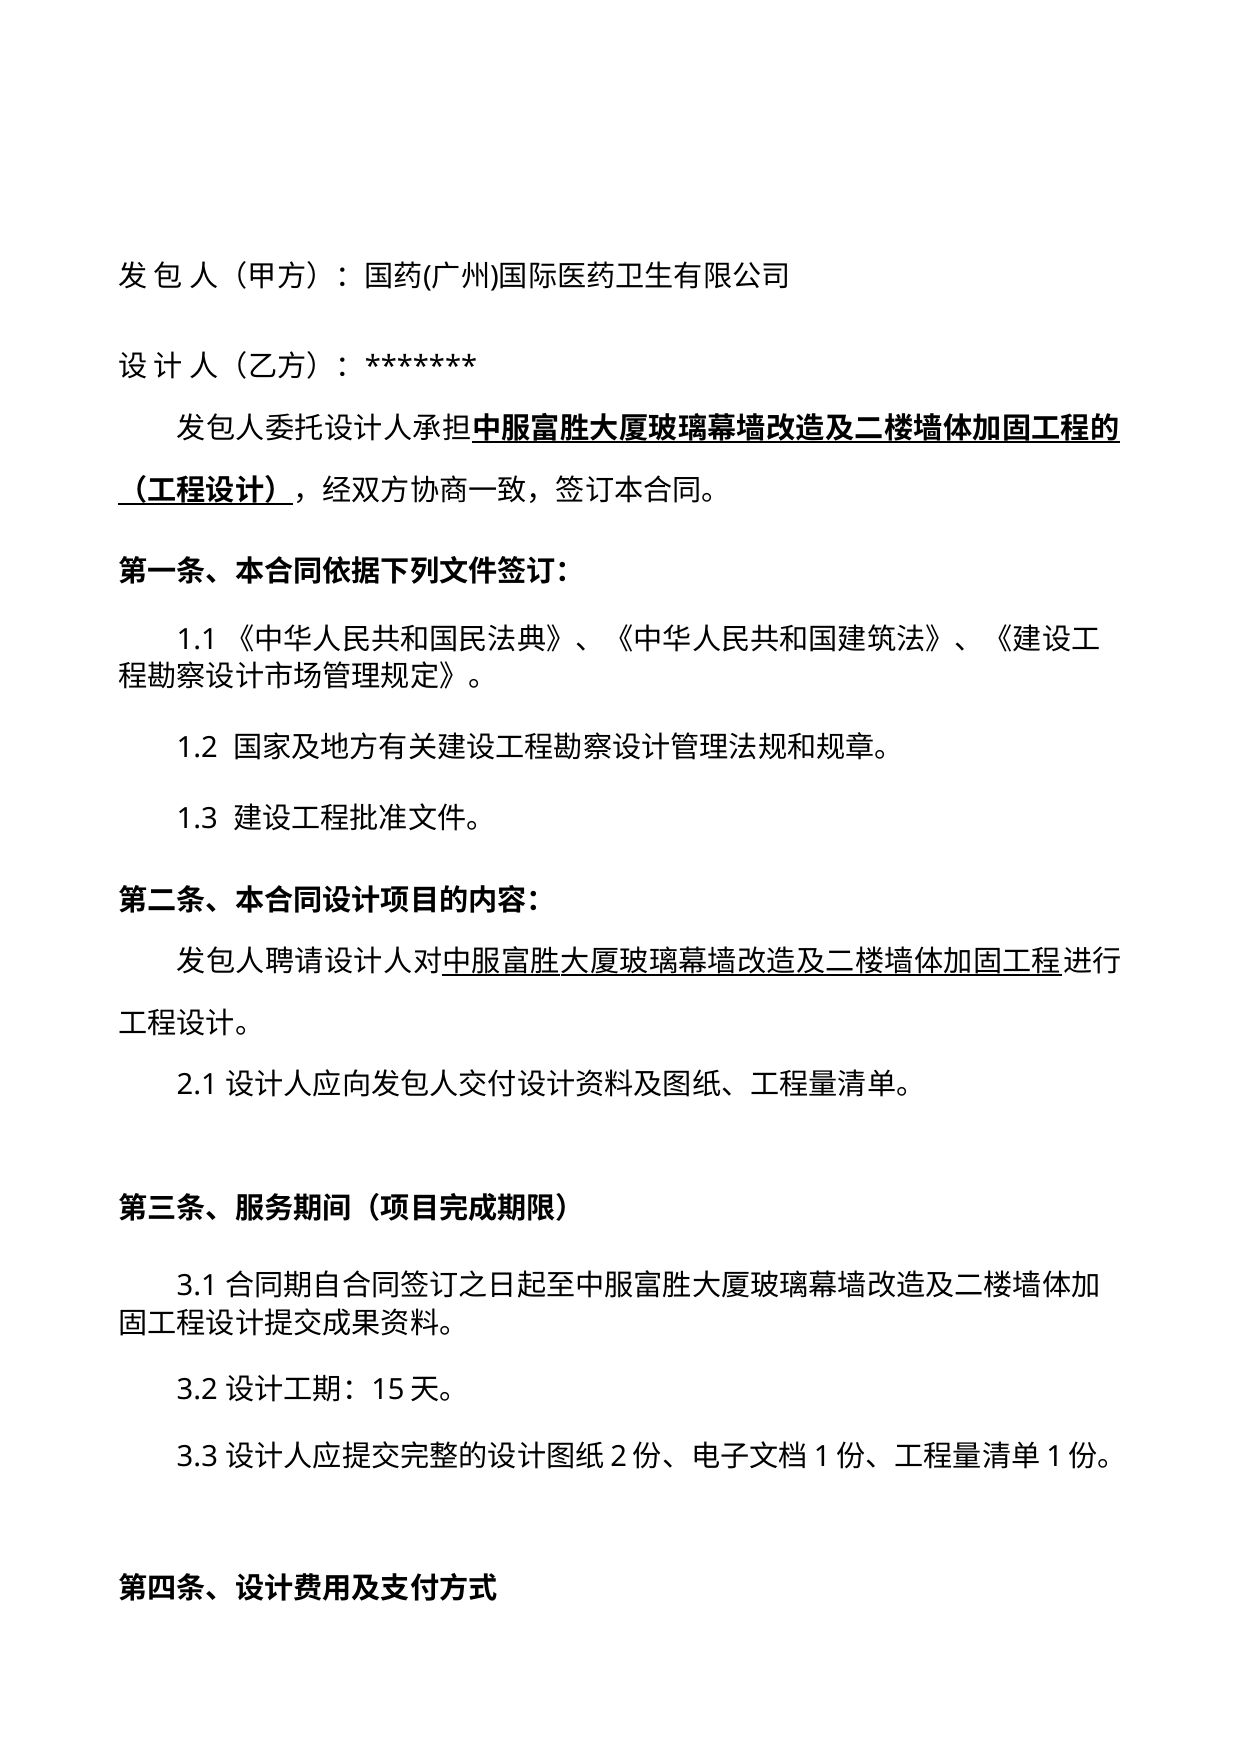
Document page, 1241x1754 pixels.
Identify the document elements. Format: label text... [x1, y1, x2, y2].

text 设 计 人（乙方）：******* [118, 333, 1122, 395]
text 1.1 《中华人民共和国民法典》、《中华人民共和国建筑法》、《建设工程勘察设计市场管理规定》。 [118, 619, 1122, 694]
text 发包人聘请设计人对中服富胜大厦玻璃幕墙改造及二楼墙体加固工程进行工程设计。 [118, 928, 1122, 1051]
text 2.1 设计人应向发包人交付设计资料及图纸、工程量清单。 [118, 1051, 1122, 1113]
text 1.2 国家及地方有关建设工程勘察设计管理法规和规章。 [162, 723, 1122, 766]
text 发 包 人（甲方）：国药(广州)国际医药卫生有限公司 [118, 243, 1122, 304]
text 第二条、本合同设计项目的内容： [118, 866, 1122, 928]
text 第四条、设计费用及支付方式 [118, 1565, 1122, 1607]
text 3.1 合同期自合同签订之日起至中服富胜大厦玻璃幕墙改造及二楼墙体加固工程设计提交成果资料。 [118, 1266, 1122, 1341]
text 3.2 设计工期：15天。 [118, 1370, 1122, 1407]
text 1.3 建设工程批准文件。 [162, 795, 1122, 837]
text 第三条、服务期间（项目完成期限） [118, 1175, 1122, 1236]
text 3.3 设计人应提交完整的设计图纸2份、电子文档1份、工程量清单1份。 [118, 1436, 1122, 1474]
text 发包人委托设计人承担中服富胜大厦玻璃幕墙改造及二楼墙体加固工程的（工程设计），经双方协商一致，签订本合同。 [118, 395, 1122, 518]
text 第一条、本合同依据下列文件签订： [118, 548, 1122, 590]
